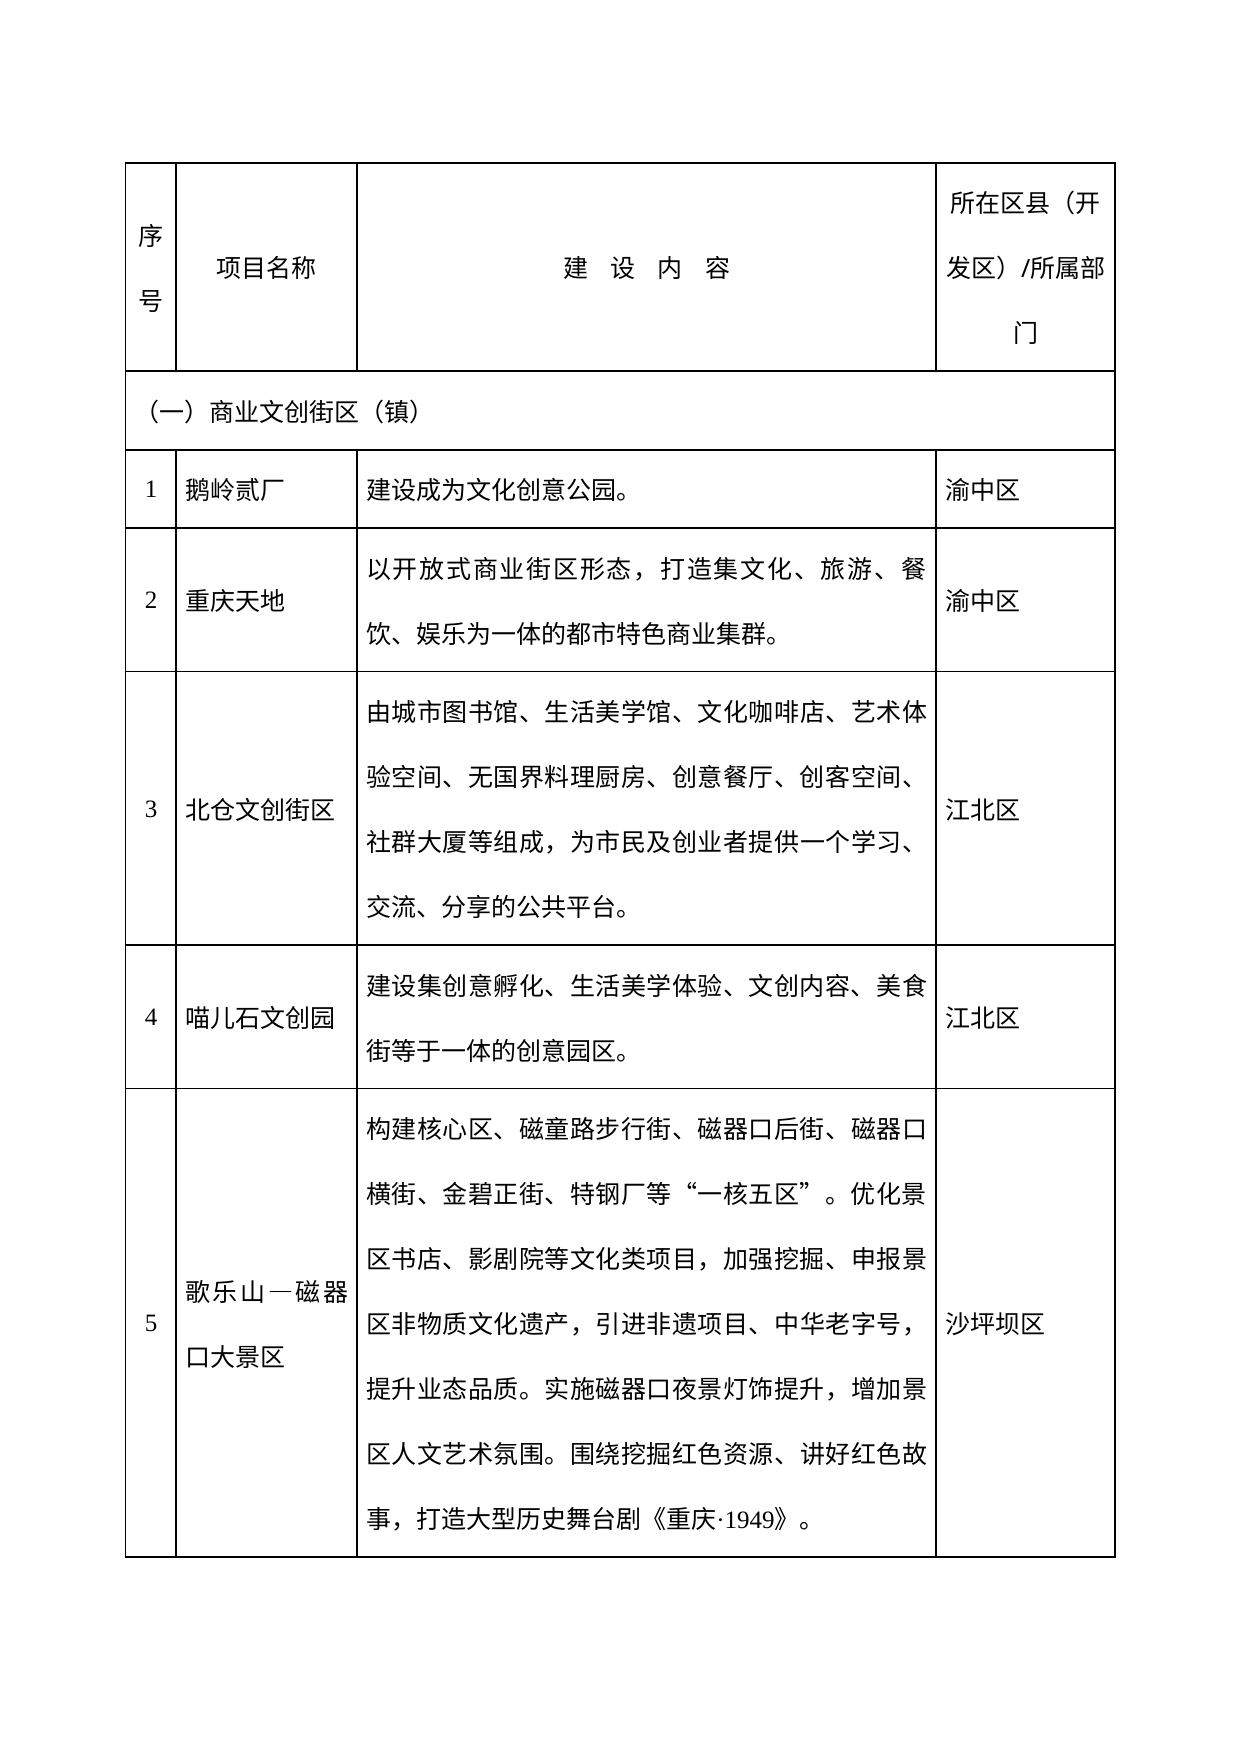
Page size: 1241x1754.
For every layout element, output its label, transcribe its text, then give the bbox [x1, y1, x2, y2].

table_cell 建设集创意孵化、生活美学体验、文创内容、美食街等于一体的创意园区。 [358, 946, 935, 1088]
table_cell 沙坪坝区 [937, 1089, 1114, 1556]
table_header 所在区县（开发区）/所属部门 [937, 164, 1114, 370]
table_cell 江北区 [937, 946, 1114, 1088]
table_cell 以开放式商业街区形态，打造集文化、旅游、餐饮、娱乐为一体的都市特色商业集群。 [358, 529, 935, 671]
table_cell 喵儿石文创园 [177, 946, 356, 1088]
table_cell 建设成为文化创意公园。 [358, 451, 935, 527]
table_cell 渝中区 [937, 451, 1114, 527]
table_header 建 设 内 容 [358, 164, 935, 370]
table_cell 江北区 [937, 672, 1114, 944]
table_cell 渝中区 [937, 529, 1114, 671]
table_cell 鹅岭贰厂 [177, 451, 356, 527]
table_cell 3 [126, 672, 175, 944]
table_cell 1 [126, 451, 175, 527]
table_cell （一）商业文创街区（镇） [126, 372, 1114, 449]
table_cell 由城市图书馆、生活美学馆、文化咖啡店、艺术体验空间、无国界料理厨房、创意餐厅、创客空间、社群大厦等组成，为市民及创业者提供一个学习、交流、分享的公共平台。 [358, 672, 935, 944]
table_cell 重庆天地 [177, 529, 356, 671]
table_header 序号 [126, 164, 175, 370]
table_cell 4 [126, 946, 175, 1088]
table_cell 5 [126, 1089, 175, 1556]
table_cell 2 [126, 529, 175, 671]
table_cell 北仓文创街区 [177, 672, 356, 944]
table_cell 构建核心区、磁童路步行街、磁器口后街、磁器口横街、金碧正街、特钢厂等“一核五区”。优化景区书店、影剧院等文化类项目，加强挖掘、申报景区非物质文化遗产，引进非遗项目、中华老字号，提升业态品质。实施磁器口夜景灯饰提升，增加景区人文艺术氛围。围绕挖掘红色资源、讲好红色故事，打造大型历史舞台剧《重庆·1949》。 [358, 1089, 935, 1556]
table_cell 歌乐山—磁器口大景区 [177, 1089, 356, 1556]
table_header 项目名称 [177, 164, 356, 370]
